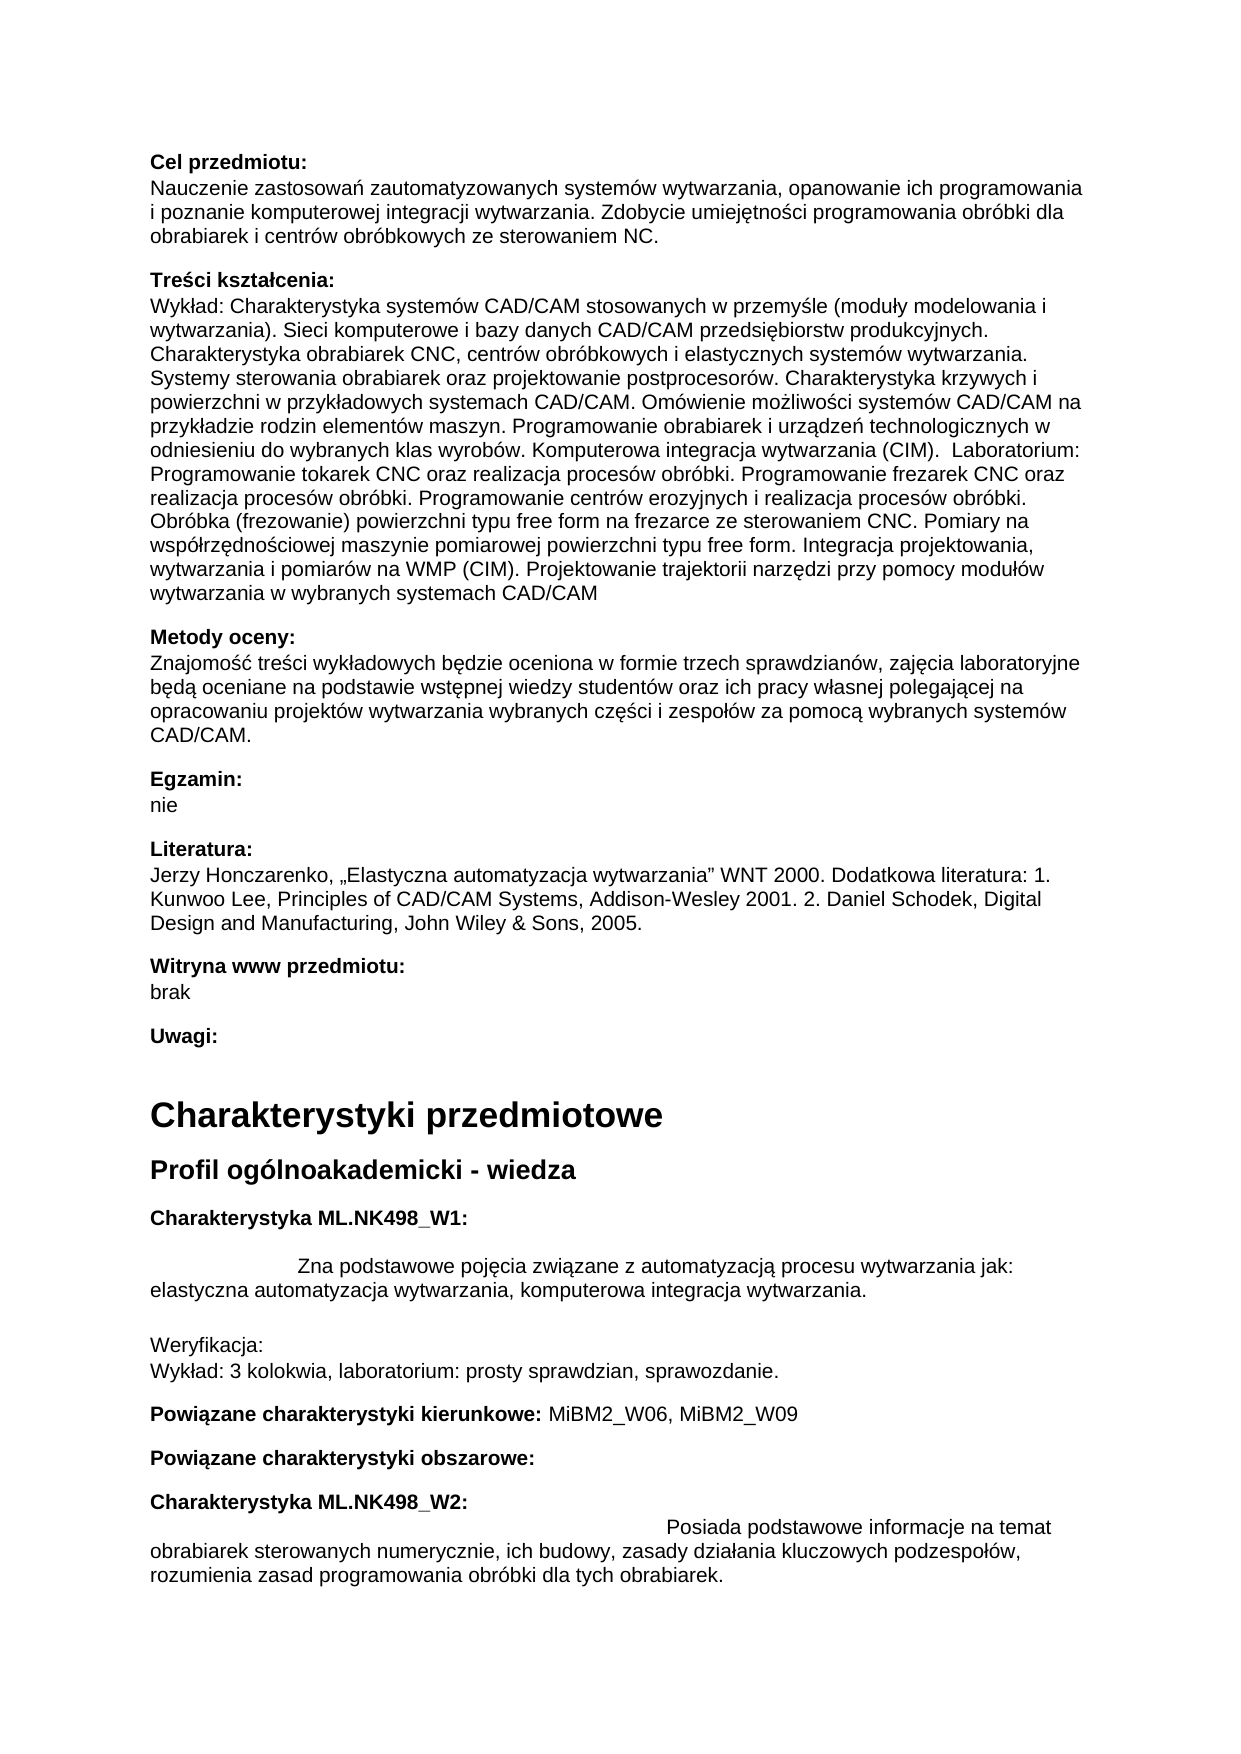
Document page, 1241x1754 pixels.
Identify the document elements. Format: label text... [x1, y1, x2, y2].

text Znajomość treści wykładowych będzie oceniona w formie trzech sprawdzianów, zajęcia laboratoryjne będą oceniane na podstawie wstępnej wiedzy studentów oraz ich pracy własnej polegającej na opracowaniu projektów wytwarzania wybranych części i zespołów za pomocą wybranych systemów CAD/CAM. [150, 651, 1090, 747]
subtitle Charakterystyki przedmiotowe [150, 1094, 1090, 1134]
text Powiązane charakterystyki kierunkowe: MiBM2_W06, MiBM2_W09 [150, 1402, 1090, 1426]
text Treści kształcenia: [150, 268, 1090, 292]
text Egzamin: [150, 767, 1090, 791]
text Uwagi: [150, 1024, 1090, 1048]
text Charakterystyka ML.NK498_W1: [150, 1205, 1090, 1229]
text Metody oceny: [150, 625, 1090, 649]
text Nauczenie zastosowań zautomatyzowanych systemów wytwarzania, opanowanie ich programowania i poznanie komputerowej integracji wytwarzania. Zdobycie umiejętności programowania obróbki dla obrabiarek i centrów obróbkowych ze sterowaniem NC. [150, 176, 1090, 248]
text Wykład: 3 kolokwia, laboratorium: prosty sprawdzian, sprawozdanie. [150, 1358, 1090, 1382]
text Jerzy Honczarenko, „Elastyczna automatyzacja wytwarzania” WNT 2000. Dodatkowa literatura: 1. Kunwoo Lee, Principles of CAD/CAM Systems, Addison-Wesley 2001. 2. Daniel Schodek, Digital Design and Manufacturing, John Wiley & Sons, 2005. [150, 862, 1090, 934]
text Powiązane charakterystyki obszarowe: [150, 1446, 1090, 1470]
text Charakterystyka ML.NK498_W2: [150, 1490, 1090, 1514]
text Wykład: Charakterystyka systemów CAD/CAM stosowanych w przemyśle (moduły modelowania i wytwarzania). Sieci komputerowe i bazy danych CAD/CAM przedsiębiorstw produkcyjnych. Charakterystyka obrabiarek CNC, centrów obróbkowych i elastycznych systemów wytwarzania. Systemy sterowania obrabiarek oraz projektowanie postprocesorów. Charakterystyka krzywych i powierzchni w przykładowych systemach CAD/CAM. Omówienie możliwości systemów CAD/CAM na przykładzie rodzin elementów maszyn. Programowanie obrabiarek i urządzeń technologicznych w odniesieniu do wybranych klas wyrobów. Komputerowa integracja wytwarzania (CIM). Laboratorium: Programowanie tokarek CNC oraz realizacja procesów obróbki. Programowanie frezarek CNC oraz realizacja procesów obróbki. Programowanie centrów erozyjnych i realizacja procesów obróbki. Obróbka (frezowanie) powierzchni typu free form na frezarce ze sterowaniem CNC. Pomiary na współrzędnościowej maszynie pomiarowej powierzchni typu free form. Integracja projektowania, wytwarzania i pomiarów na WMP (CIM). Projektowanie trajektorii narzędzi przy pomocy modułów wytwarzania w wybranych systemach CAD/CAM [150, 294, 1090, 605]
text Cel przedmiotu: [150, 150, 1090, 174]
text Literatura: [150, 836, 1090, 860]
text Zna podstawowe pojęcia związane z automatyzacją procesu wytwarzania jak: elastyczna automatyzacja wytwarzania, komputerowa integracja wytwarzania. [150, 1230, 1090, 1326]
text nie [150, 793, 1090, 817]
subtitle Profil ogólnoakademicki - wiedza [150, 1154, 1090, 1186]
text Weryfikacja: [150, 1332, 1090, 1356]
text Witryna www przedmiotu: [150, 954, 1090, 978]
text brak [150, 980, 1090, 1004]
